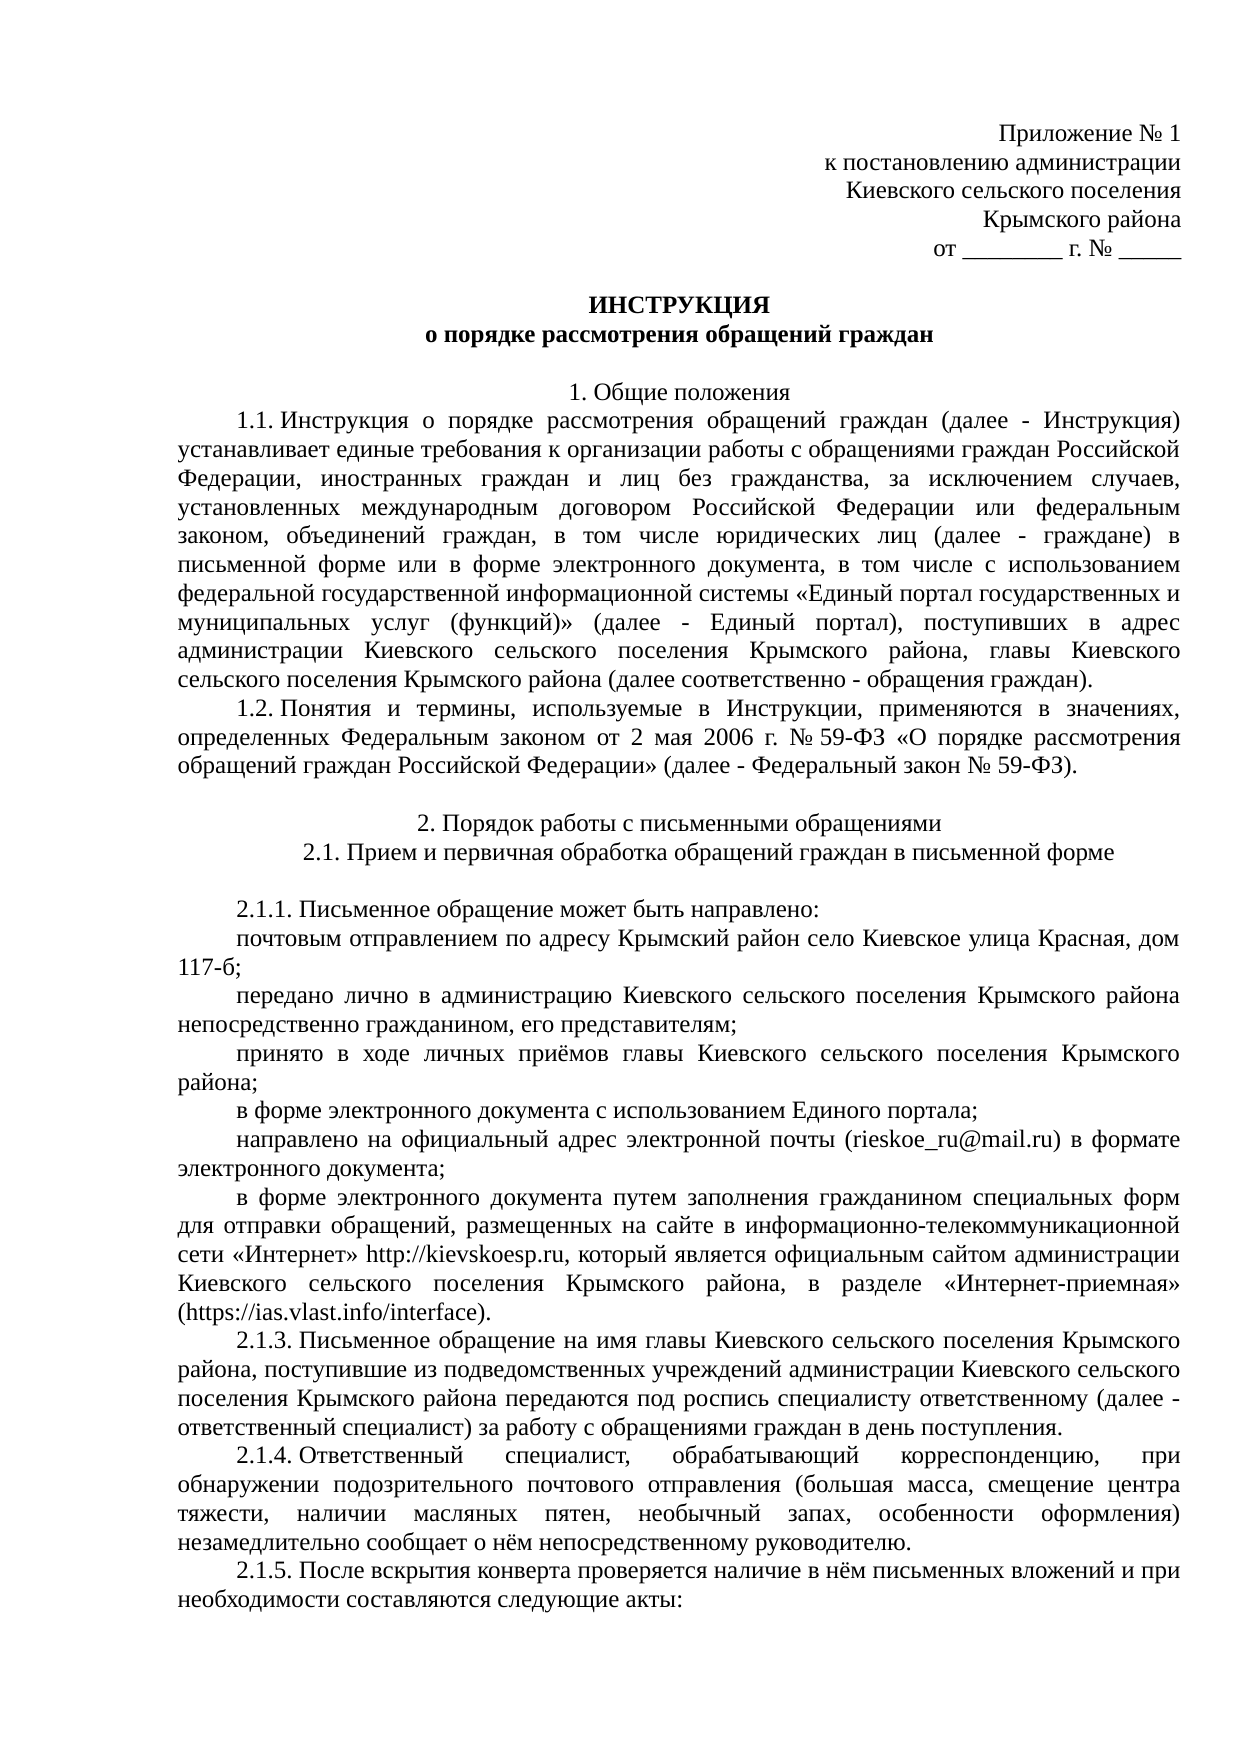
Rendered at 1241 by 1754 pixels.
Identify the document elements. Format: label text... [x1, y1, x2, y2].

text почтовым отправлением по адресу Крымский район село Киевское улица Красная, дом 117-б; [177, 923, 1181, 981]
text 2.1.1. Письменное обращение может быть направлено: [177, 894, 1181, 923]
text 1.1. Инструкция о порядке рассмотрения обращений граждан (далее - Инструкция) устанавливает единые требования к организации работы с обращениями граждан Российской Федерации, иностранных граждан и лиц без гражданства, за исключением случаев, установленных международным договором Российской Федерации или федеральным законом, объединений граждан, в том числе юридических лиц (далее - граждане) в письменной форме или в форме электронного документа, в том числе с использованием федеральной государственной информационной системы «Единый портал государственных и муниципальных услуг (функций)» (далее - Единый портал), поступивших в адрес администрации Киевского сельского поселения Крымского района, главы Киевского сельского поселения Крымского района (далее соответственно - обращения граждан). [177, 406, 1181, 693]
text принято в ходе личных приёмов главы Киевского сельского поселения Крымского района; [177, 1038, 1181, 1096]
text к постановлению администрации [177, 147, 1181, 176]
text Крымского района [177, 204, 1181, 233]
text в форме электронного документа путем заполнения гражданином специальных форм для отправки обращений, размещенных на сайте в информационно-телекоммуникационной сети «Интернет» http://kievskoesp.ru, который является официальным сайтом администрации Киевского сельского поселения Крымского района, в разделе «Интернет-приемная» (https://ias.vlast.info/interface). [177, 1182, 1181, 1326]
text 2. Порядок работы с письменными обращениями [177, 808, 1181, 837]
text о порядке рассмотрения обращений граждан [177, 319, 1181, 348]
text 2.1. Прием и первичная обработка обращений граждан в письменной форме [177, 837, 1181, 866]
text направлено на официальный адрес электронной почты (rieskoe_ru@mail.ru) в формате электронного документа; [177, 1124, 1181, 1182]
text 1. Общие положения [177, 377, 1181, 406]
text от ________ г. № _____ [177, 233, 1181, 262]
text 1.2. Понятия и термины, используемые в Инструкции, применяются в значениях, определенных Федеральным законом от 2 мая 2006 г. № 59-ФЗ «О порядке рассмотрения обращений граждан Российской Федерации» (далее - Федеральный закон № 59-ФЗ). [177, 693, 1181, 779]
text в форме электронного документа с использованием Единого портала; [177, 1096, 1181, 1124]
text 2.1.5. После вскрытия конверта проверяется наличие в нём письменных вложений и при необходимости составляются следующие акты: [177, 1556, 1181, 1613]
text 2.1.4. Ответственный специалист, обрабатывающий корреспонденцию, при обнаружении подозрительного почтового отправления (большая масса, смещение центра тяжести, наличии масляных пятен, необычный запах, особенности оформления) незамедлительно сообщает о нём непосредственному руководителю. [177, 1441, 1181, 1556]
text ИНСТРУКЦИЯ [177, 291, 1181, 319]
text 2.1.3. Письменное обращение на имя главы Киевского сельского поселения Крымского района, поступившие из подведомственных учреждений администрации Киевского сельского поселения Крымского района передаются под роспись специалисту ответственному (далее - ответственный специалист) за работу с обращениями граждан в день поступления. [177, 1326, 1181, 1441]
text передано лично в администрацию Киевского сельского поселения Крымского района непосредственно гражданином, его представителям; [177, 981, 1181, 1038]
text Приложение № 1 [177, 118, 1181, 147]
text Киевского сельского поселения [177, 176, 1181, 204]
